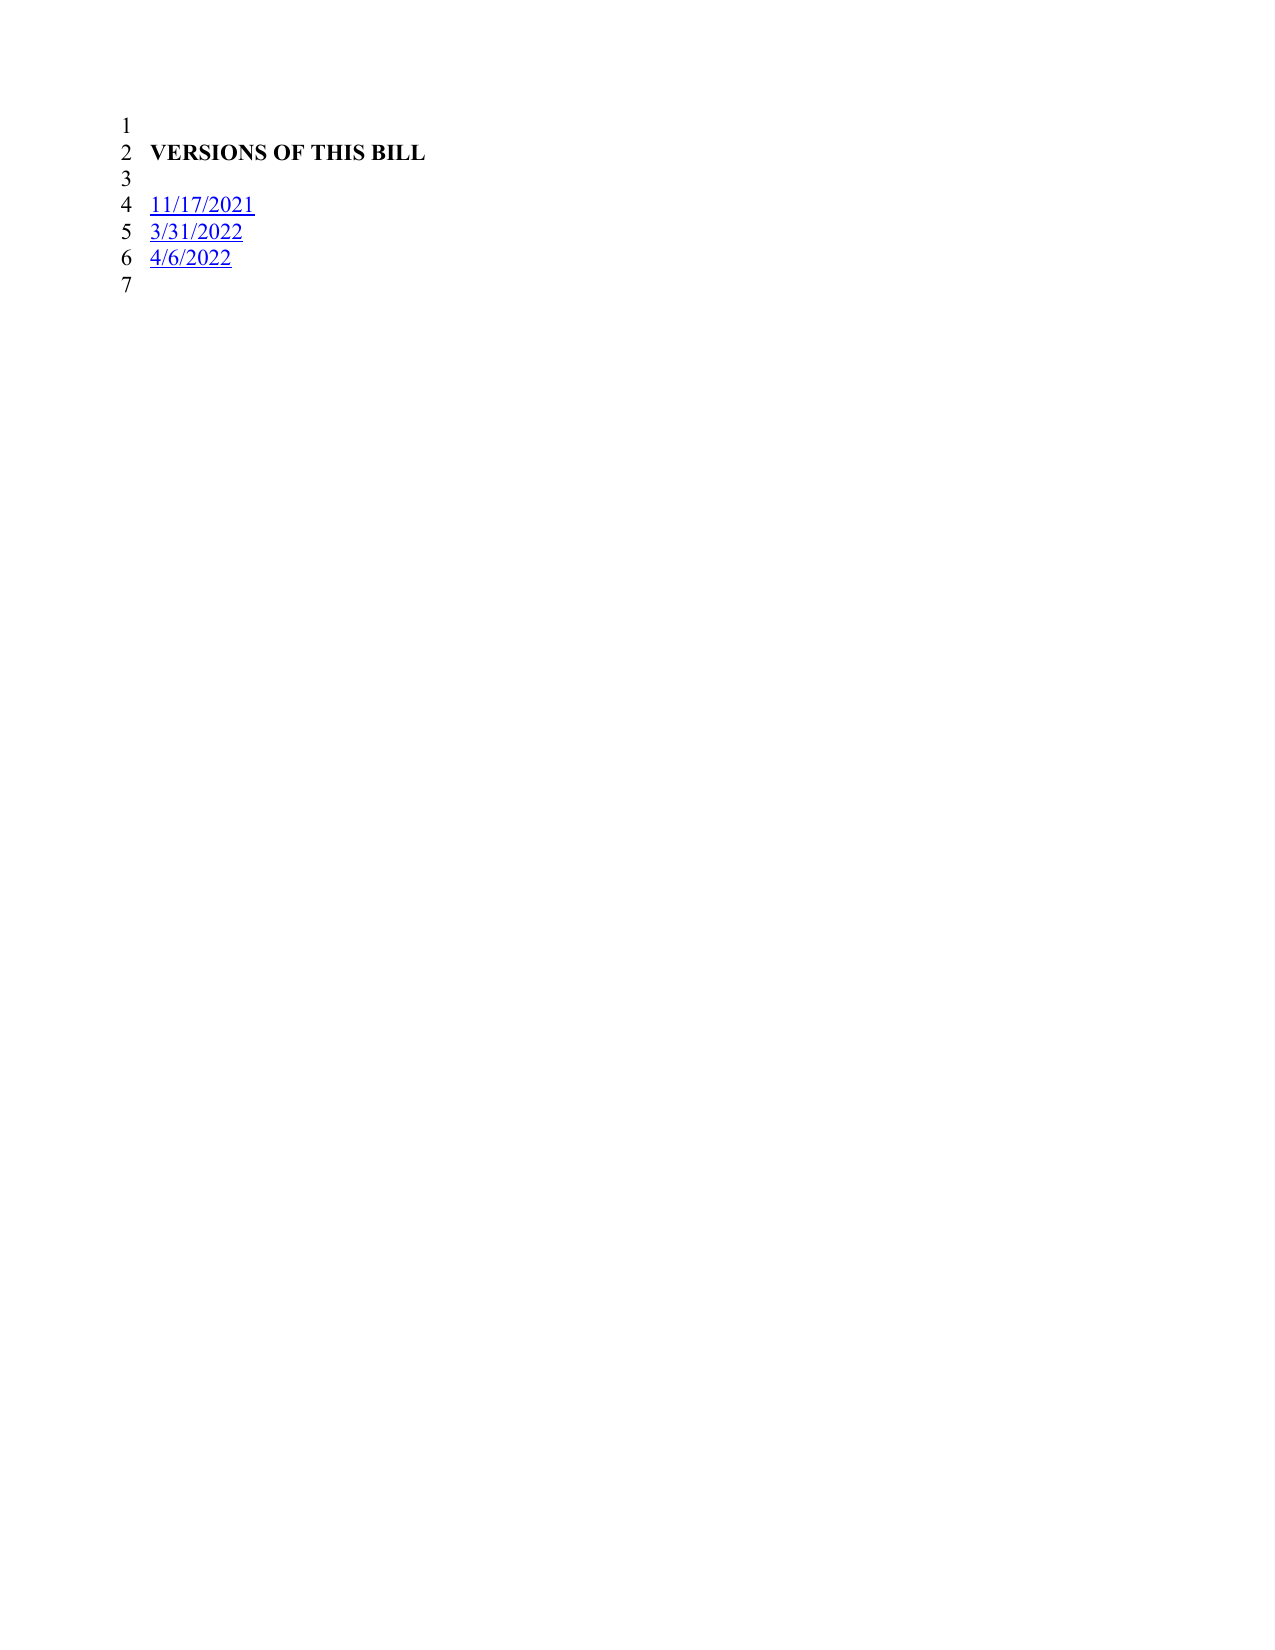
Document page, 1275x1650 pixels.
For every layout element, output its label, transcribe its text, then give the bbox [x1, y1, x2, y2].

text 4/6/2022 [150, 244, 1125, 271]
text 3/31/2022 [150, 218, 1125, 244]
text VERSIONS OF THIS BILL [150, 139, 1125, 165]
text 11/17/2021 [150, 192, 1125, 218]
